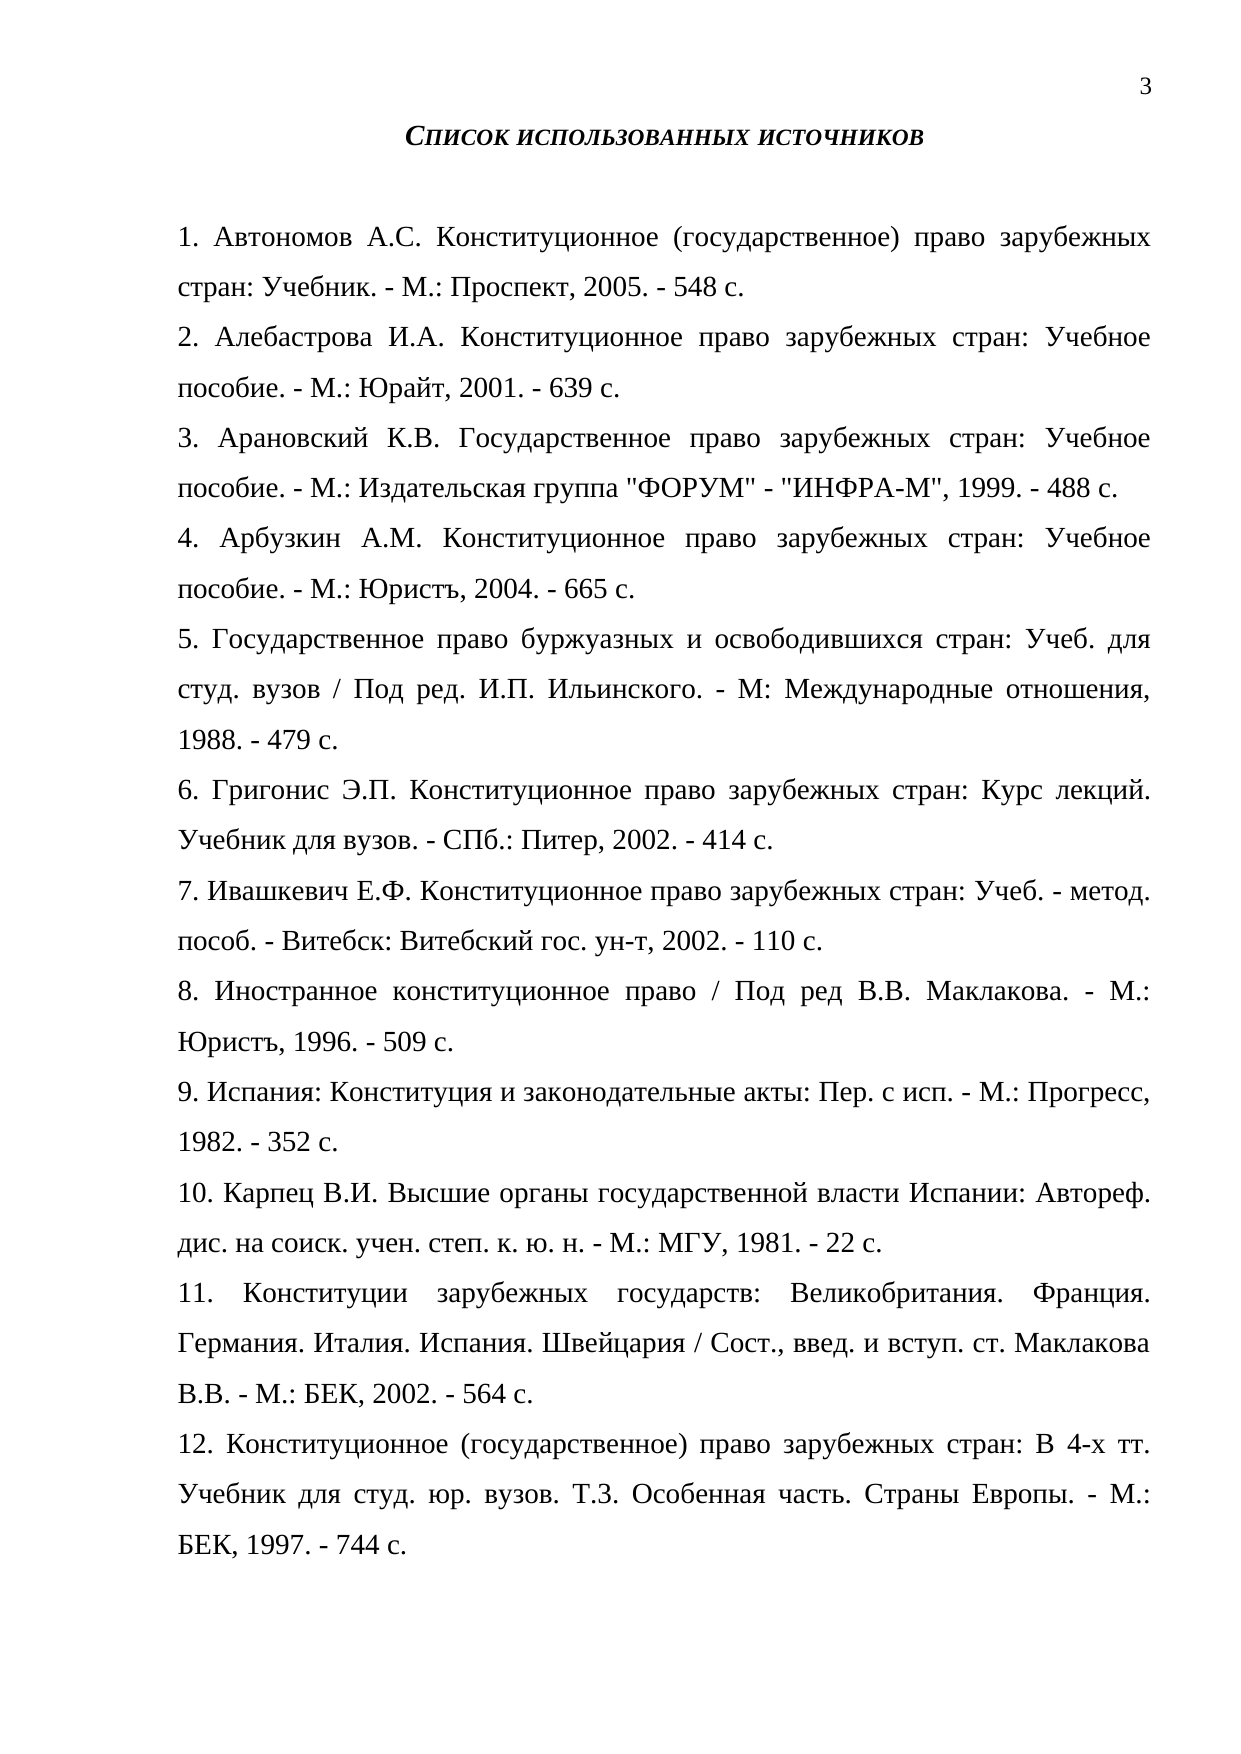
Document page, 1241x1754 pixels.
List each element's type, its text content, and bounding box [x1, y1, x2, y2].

text 8. Иностранное конституционное право / Под ред В.В. Маклакова. - М.: Юристъ, 1996. - 509 с. [177, 973, 1152, 1057]
text 2. Алебастрова И.А. Конституционное право зарубежных стран: Учебное пособие. - М.: Юрайт, 2001. - 639 с. [177, 319, 1152, 403]
text 12. Конституционное (государственное) право зарубежных стран: В 4-х тт. Учебник для студ. юр. вузов. Т.3. Особенная часть. Страны Европы. - М.: БЕК, 1997. - 744 с. [177, 1426, 1152, 1560]
text 6. Григонис Э.П. Конституционное право зарубежных стран: Курс лекций. Учебник для вузов. - СПб.: Питер, 2002. - 414 с. [177, 772, 1152, 856]
text 4. Арбузкин А.М. Конституционное право зарубежных стран: Учебное пособие. - М.: Юристъ, 2004. - 665 с. [177, 521, 1152, 604]
text 3. Арановский К.В. Государственное право зарубежных стран: Учебное пособие. - М.: Издательская группа "ФОРУМ" - "ИНФРА-М", 1999. - 488 с. [177, 420, 1152, 504]
text 7. Ивашкевич Е.Ф. Конституционное право зарубежных стран: Учеб. - метод. пособ. - Витебск: Витебский гос. ун-т, 2002. - 110 с. [177, 873, 1152, 957]
text 5. Государственное право буржуазных и освободившихся стран: Учеб. для студ. вузов / Под ред. И.П. Ильинского. - М: Международные отношения, 1988. - 479 с. [177, 621, 1152, 755]
text 9. Испания: Конституция и законодательные акты: Пер. с исп. - М.: Прогресс, 1982. - 352 с. [177, 1074, 1152, 1158]
text 11. Конституции зарубежных государств: Великобритания. Франция. Германия. Италия. Испания. Швейцария / Сост., введ. и вступ. ст. Маклакова В.В. - М.: БЕК, 2002. - 564 с. [177, 1275, 1152, 1409]
subtitle Список использованных источников [177, 118, 1152, 152]
text 10. Карпец В.И. Высшие органы государственной власти Испании: Автореф. дис. на соиск. учен. степ. к. ю. н. - М.: МГУ, 1981. - 22 с. [177, 1175, 1152, 1258]
text 1. Автономов А.С. Конституционное (государственное) право зарубежных стран: Учебник. - М.: Проспект, 2005. - 548 с. [177, 219, 1152, 303]
